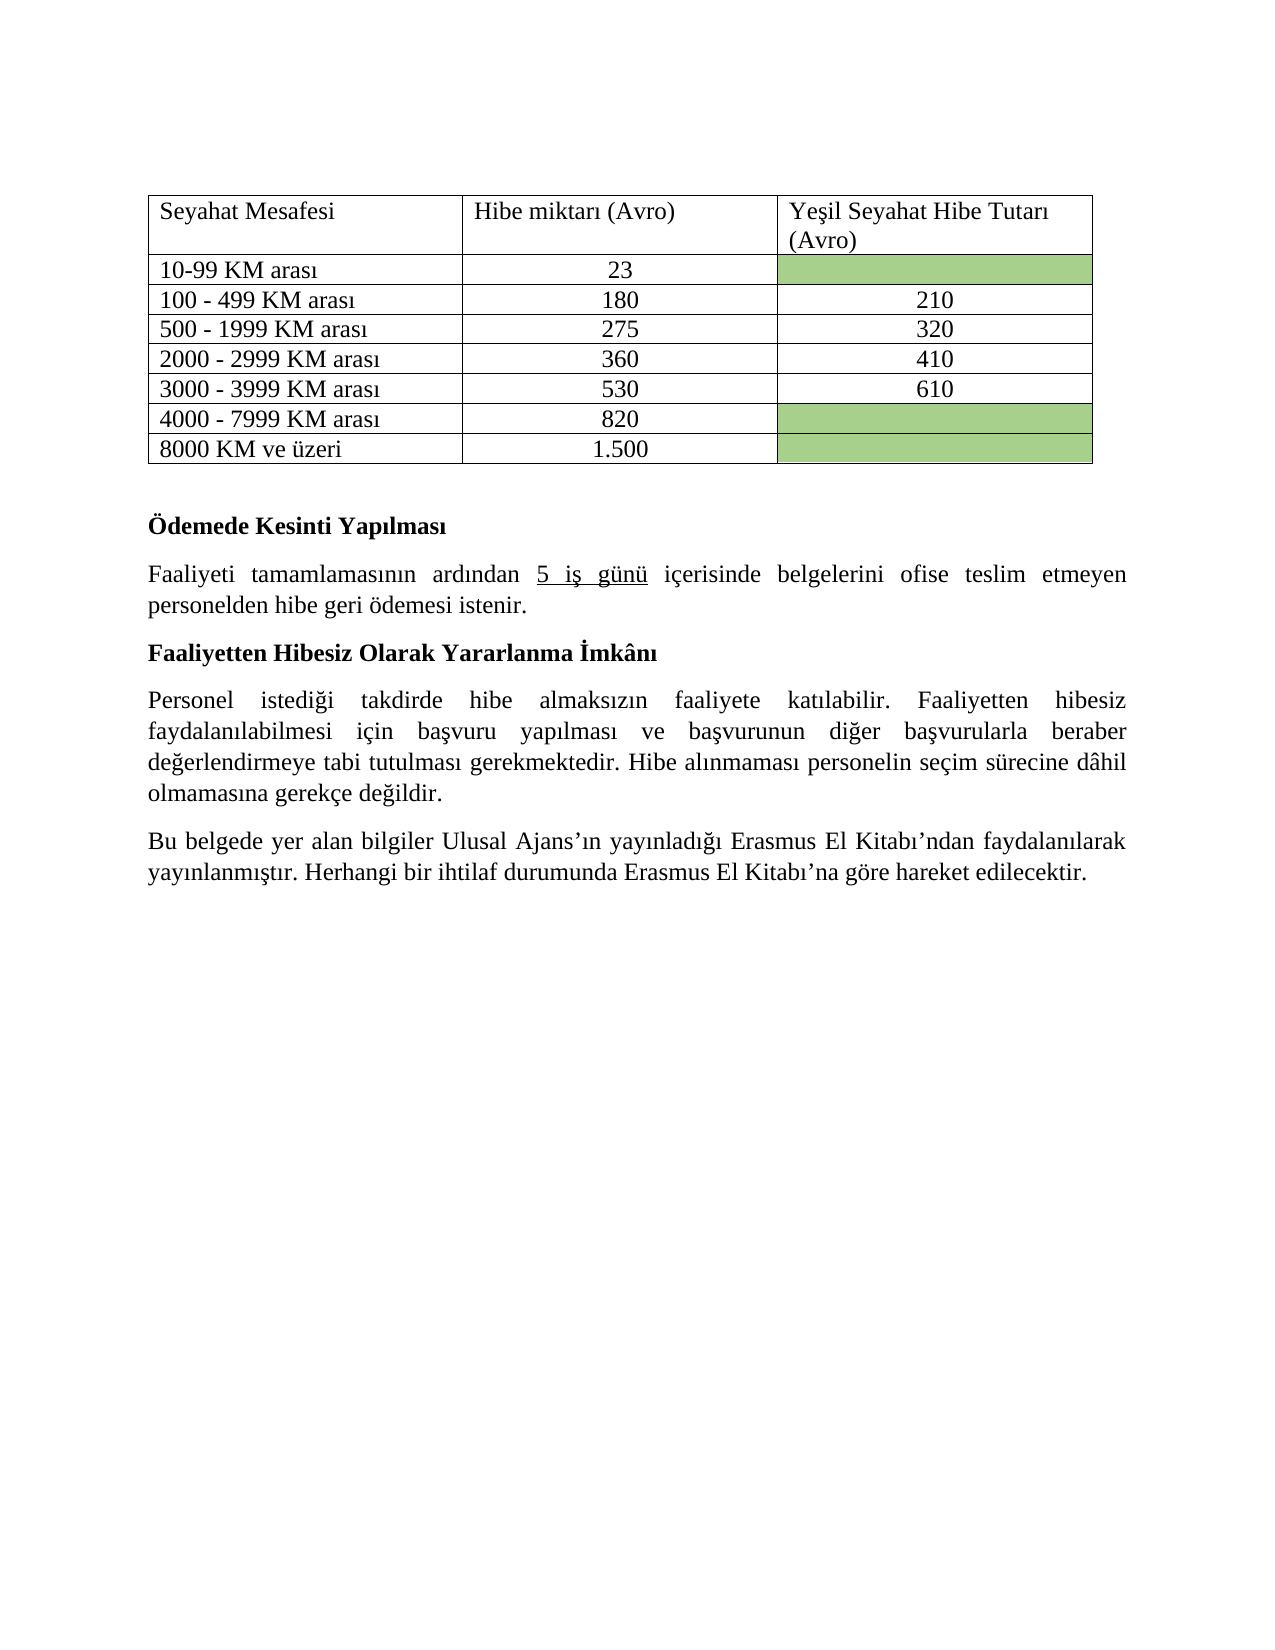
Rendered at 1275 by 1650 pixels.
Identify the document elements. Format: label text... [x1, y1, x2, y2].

table_cell 360 [463, 344, 777, 373]
text Faaliyetten Hibesiz Olarak Yararlanma İmkânı [148, 638, 1127, 666]
table_cell 320 [778, 315, 1092, 343]
table_cell 275 [463, 315, 777, 343]
table_cell 2000 - 2999 KM arası [149, 344, 462, 373]
text Ödemede Kesinti Yapılması [148, 511, 1127, 540]
table_cell 100 - 499 KM arası [149, 285, 462, 313]
table_cell 530 [463, 374, 777, 403]
table_header Seyahat Mesafesi [149, 196, 462, 254]
table_cell [778, 255, 1092, 284]
table_cell 8000 KM ve üzeri [149, 434, 462, 462]
table_cell 10-99 KM arası [149, 255, 462, 284]
text Personel istediği takdirde hibe almaksızın faaliyete katılabilir. Faaliyetten hibesiz faydalanılabilmesi için başvuru yapılması ve başvurunun diğer başvurularla beraber değerlendirmeye tabi tutulması gerekmektedir. Hibe alınmaması personelin seçim sürecine dâhil olmamasına gerekçe değildir. [148, 685, 1127, 807]
text Faaliyeti tamamlamasının ardından 5 iş günü içerisinde belgelerini ofise teslim etmeyen personelden hibe geri ödemesi istenir. [148, 559, 1127, 619]
table_cell 4000 - 7999 KM arası [149, 404, 462, 433]
table_cell 23 [463, 255, 777, 284]
table_cell [778, 404, 1092, 433]
text Bu belgede yer alan bilgiler Ulusal Ajans’ın yayınladığı Erasmus El Kitabı’ndan faydalanılarak yayınlanmıştır. Herhangi bir ihtilaf durumunda Erasmus El Kitabı’na göre hareket edilecektir. [148, 826, 1127, 886]
table_cell 500 - 1999 KM arası [149, 315, 462, 343]
table_cell 610 [778, 374, 1092, 403]
table_cell 3000 - 3999 KM arası [149, 374, 462, 403]
table_cell [778, 434, 1092, 462]
table_header Hibe miktarı (Avro) [463, 196, 777, 254]
table_cell 1.500 [463, 434, 777, 462]
table_header Yeşil Seyahat Hibe Tutarı (Avro) [778, 196, 1092, 254]
table_cell 180 [463, 285, 777, 313]
table_cell 410 [778, 344, 1092, 373]
table_cell 820 [463, 404, 777, 433]
table_cell 210 [778, 285, 1092, 313]
